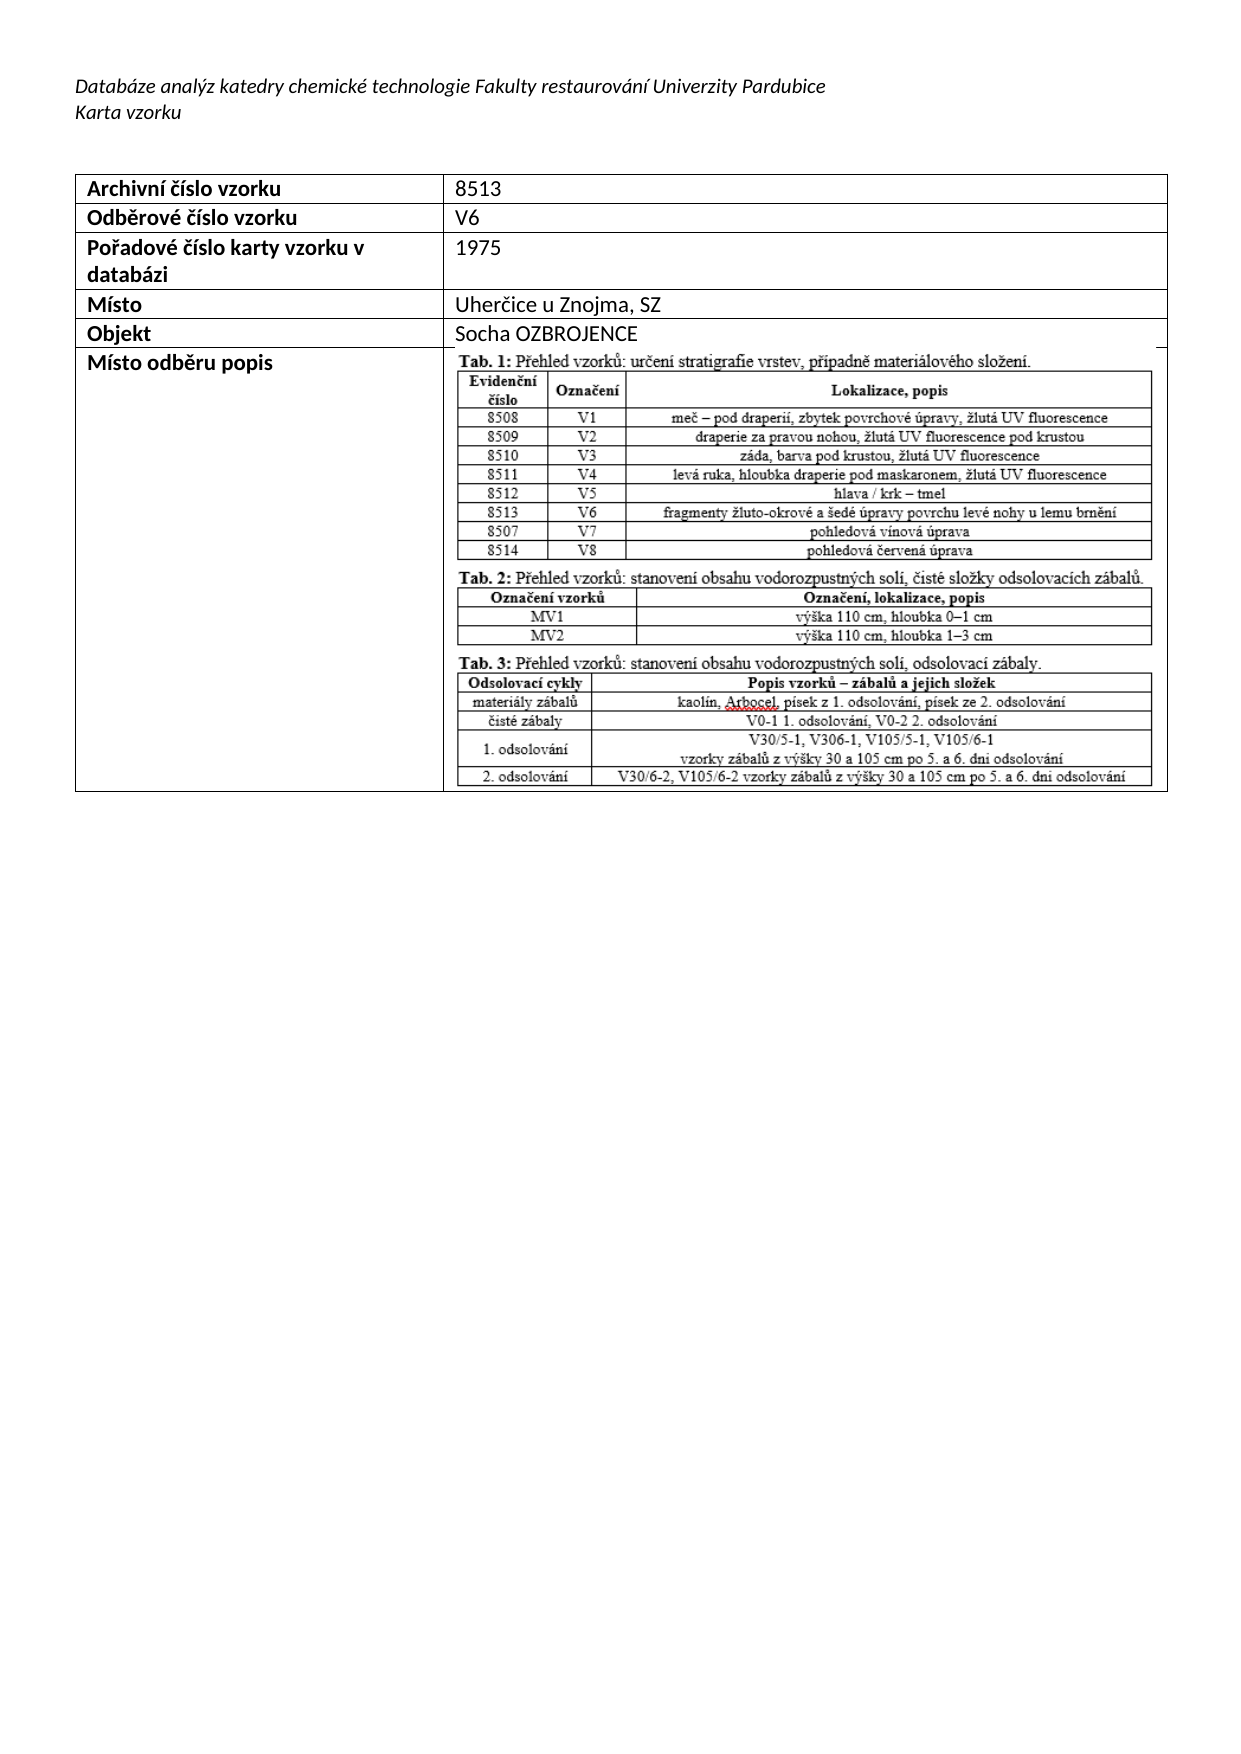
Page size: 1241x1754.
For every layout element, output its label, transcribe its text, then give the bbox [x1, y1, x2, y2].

table_cell 1975 [444, 233, 1167, 289]
table_cell Uherčice u Znojma, SZ [444, 290, 1167, 318]
table_cell Pořadové číslo karty vzorku v databázi [76, 233, 443, 289]
table_cell V6 [444, 204, 1167, 232]
table_cell Odběrové číslo vzorku [76, 204, 443, 232]
table_cell [1157, 348, 1167, 791]
table_cell Místo odběru popis [76, 348, 443, 791]
table_cell Objekt [76, 319, 443, 347]
table_header 8513 [444, 175, 1167, 202]
picture [455, 347, 1157, 791]
table_cell Místo [76, 290, 443, 318]
table_cell Socha OZBROJENCE [444, 319, 1167, 347]
table_header Archivní číslo vzorku [76, 175, 443, 202]
table_cell [444, 348, 455, 791]
